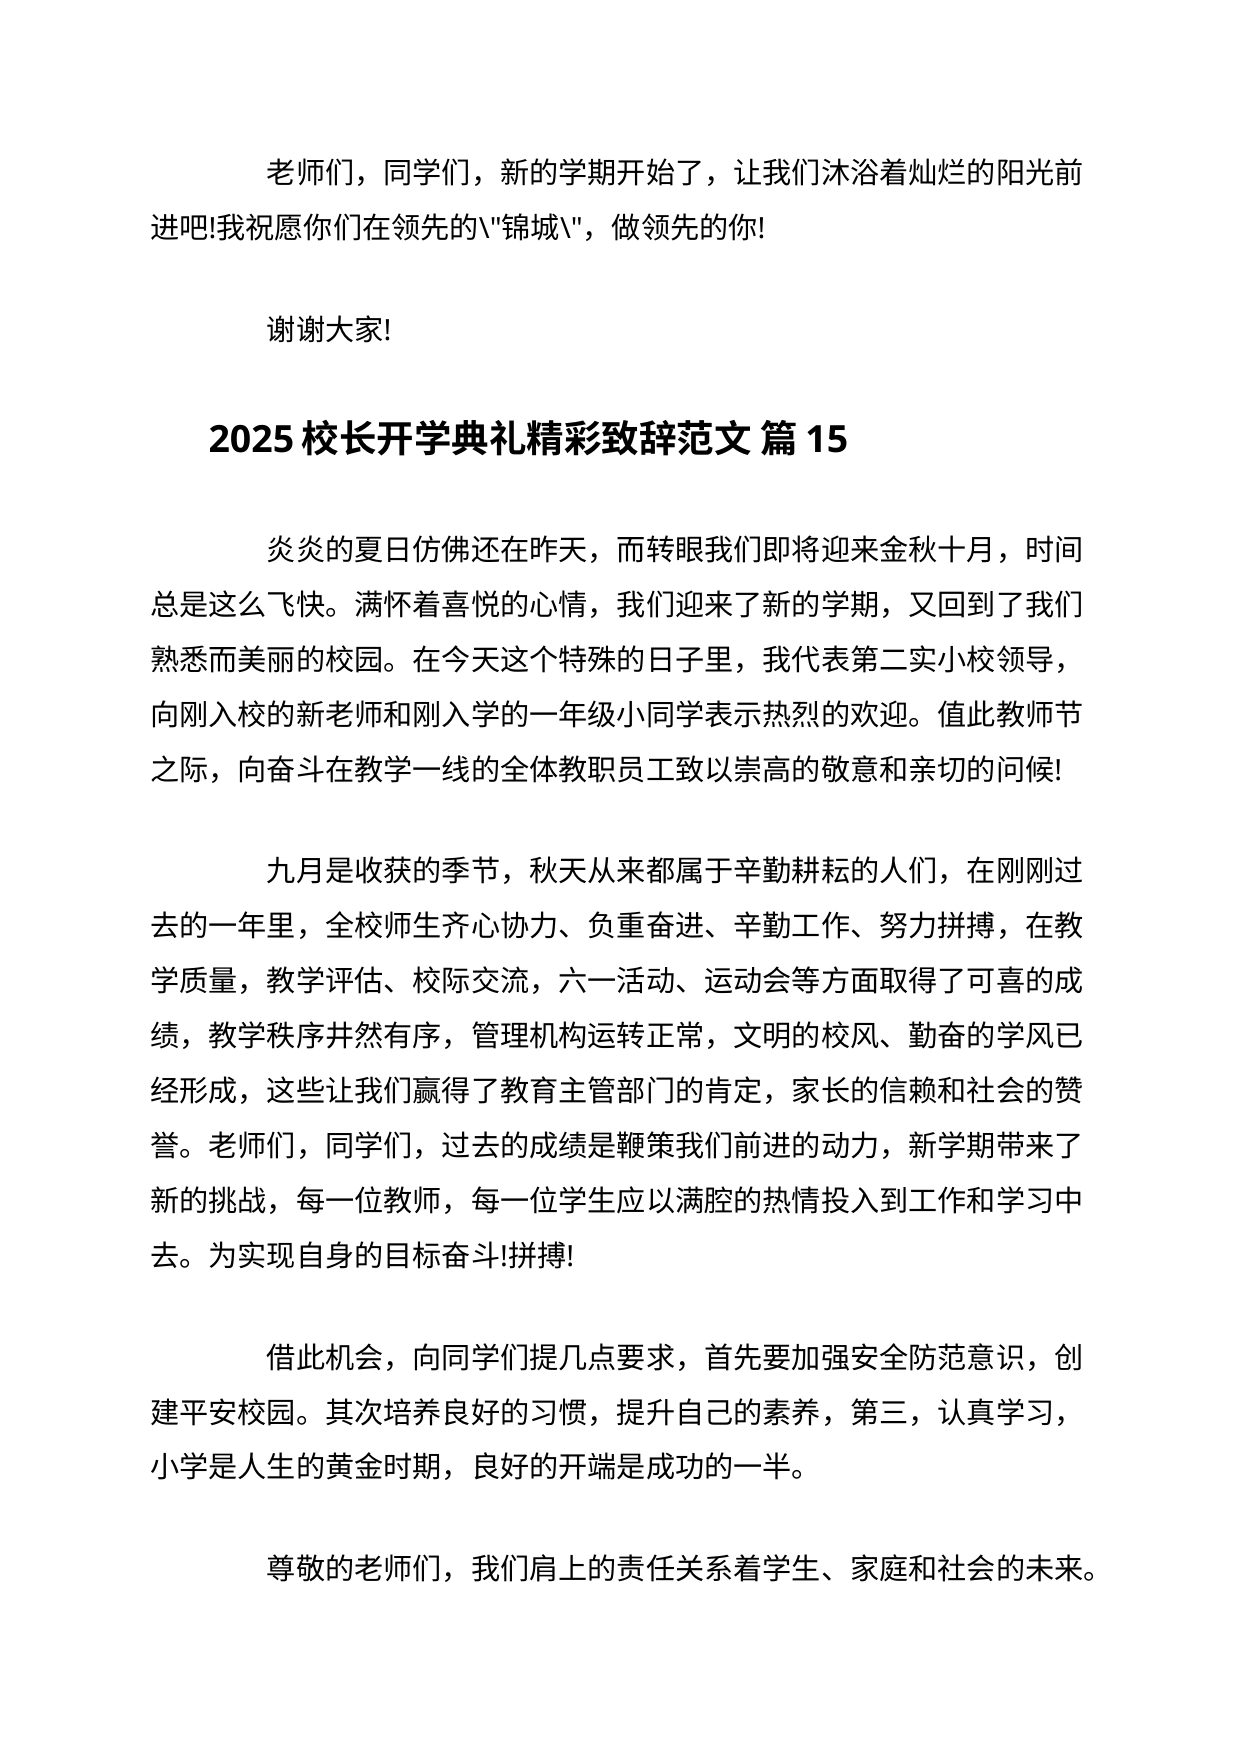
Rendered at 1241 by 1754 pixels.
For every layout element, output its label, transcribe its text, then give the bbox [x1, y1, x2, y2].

text 炎炎的夏日仿佛还在昨天，而转眼我们即将迎来金秋十月，时间总是这么飞快。满怀着喜悦的心情，我们迎来了新的学期，又回到了我们熟悉而美丽的校园。在今天这个特殊的日子里，我代表第二实小校领导，向刚入校的新老师和刚入学的一年级小同学表示热烈的欢迎。值此教师节之际，向奋斗在教学一线的全体教职员工致以崇高的敬意和亲切的问候! [150, 526, 1090, 788]
text 2025校长开学典礼精彩致辞范文 篇15 [150, 409, 1090, 463]
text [150, 1546, 1090, 1588]
text 老师们，同学们，新的学期开始了，让我们沐浴着灿烂的阳光前进吧!我祝愿你们在领先的\"锦城\"，做领先的你! [150, 150, 1090, 247]
text 借此机会，向同学们提几点要求，首先要加强安全防范意识，创建平安校园。其次培养良好的习惯，提升自己的素养，第三，认真学习，小学是人生的黄金时期，良好的开端是成功的一半。 [150, 1334, 1090, 1486]
text 谢谢大家! [150, 307, 1090, 349]
text 九月是收获的季节，秋天从来都属于辛勤耕耘的人们，在刚刚过去的一年里，全校师生齐心协力、负重奋进、辛勤工作、努力拼搏，在教学质量，教学评估、校际交流，六一活动、运动会等方面取得了可喜的成绩，教学秩序井然有序，管理机构运转正常，文明的校风、勤奋的学风已经形成，这些让我们赢得了教育主管部门的肯定，家长的信赖和社会的赞誉。老师们，同学们，过去的成绩是鞭策我们前进的动力，新学期带来了新的挑战，每一位教师，每一位学生应以满腔的热情投入到工作和学习中去。为实现自身的目标奋斗!拼搏! [150, 848, 1090, 1275]
